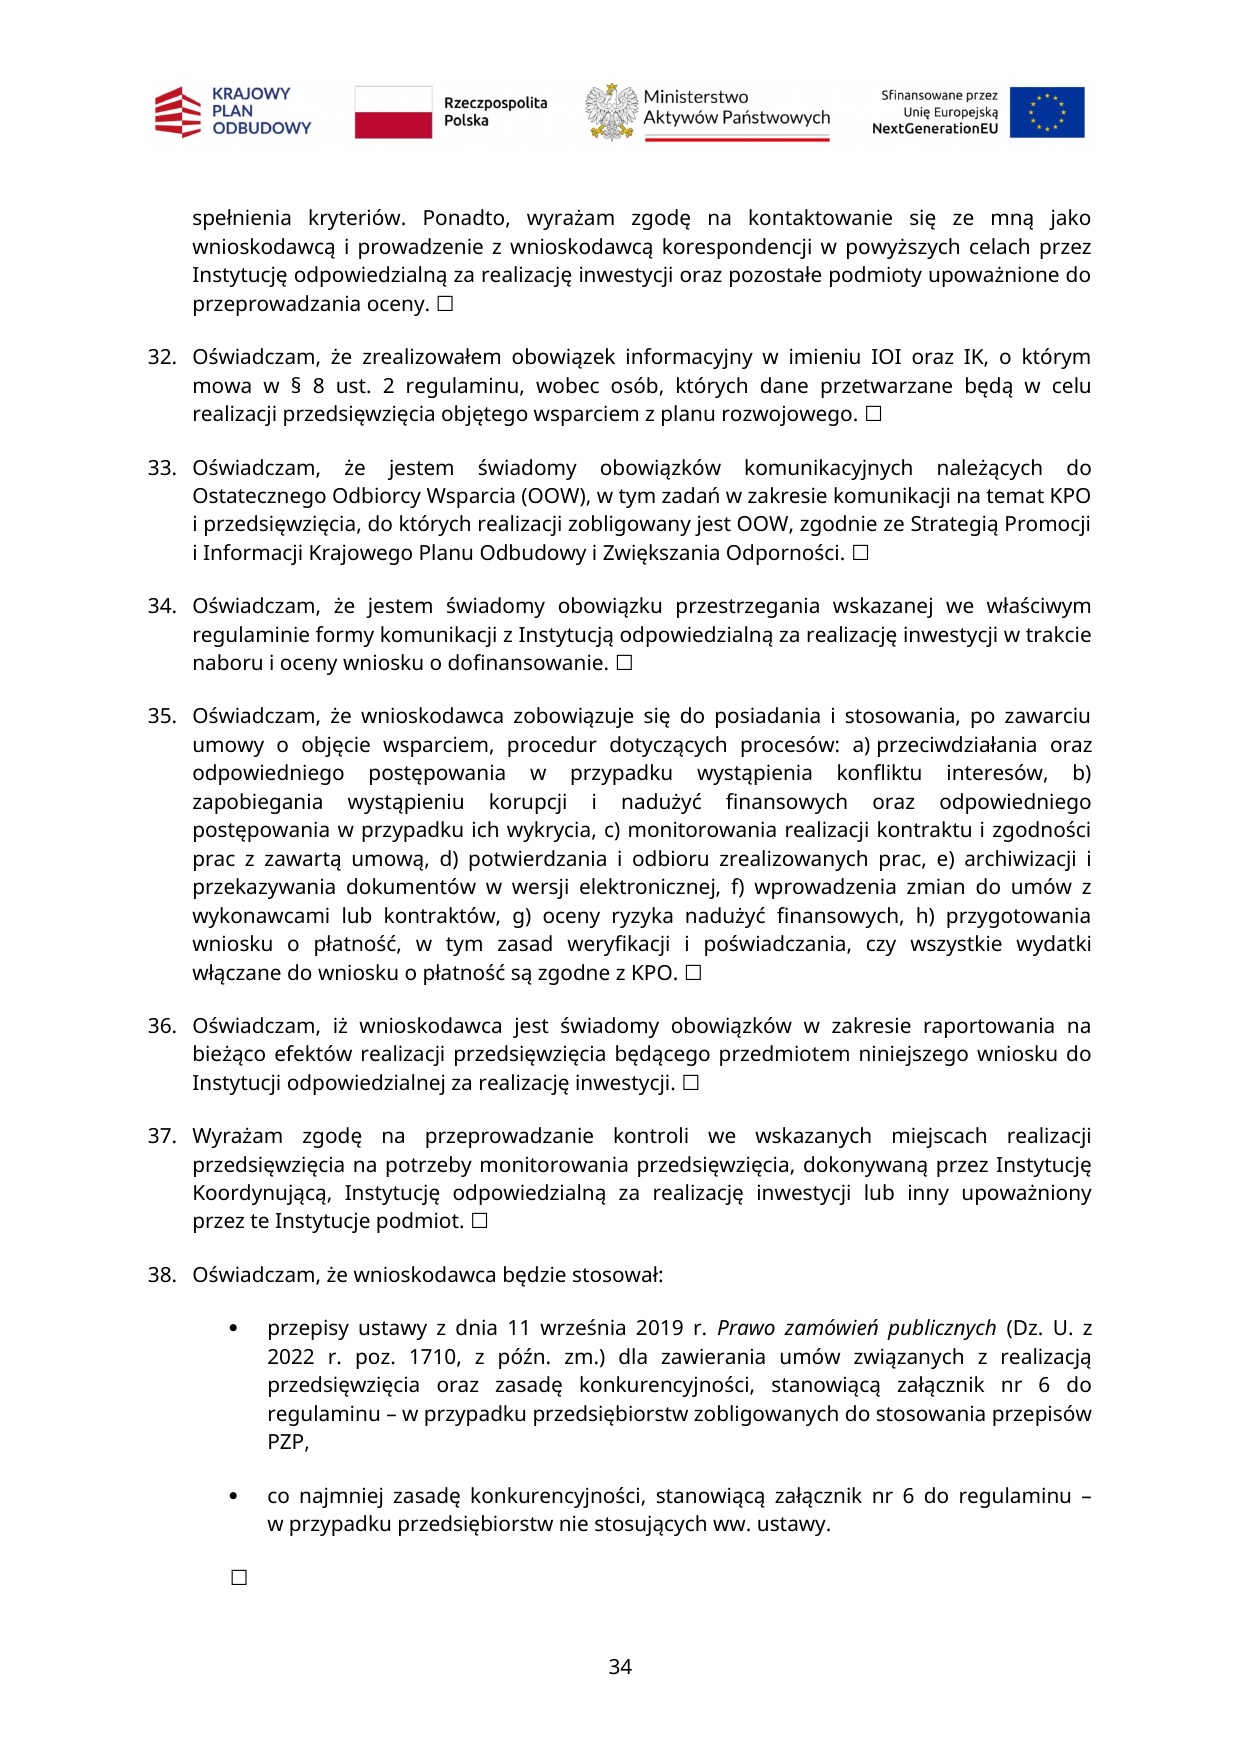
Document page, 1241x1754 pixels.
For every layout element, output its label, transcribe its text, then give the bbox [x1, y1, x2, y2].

list Oświadczam, że jestem świadomy obowiązku przestrzegania wskazanej we właściwym regulaminie formy komunikacji z Instytucją odpowiedzialną za realizację inwestycji w trakcie naboru i oceny wniosku o dofinansowanie. [148, 591, 1093, 677]
list Oświadczam, iż wnioskodawca jest świadomy obowiązków w zakresie raportowania na bieżąco efektów realizacji przedsięwzięcia będącego przedmiotem niniejszego wniosku do Instytucji odpowiedzialnej za realizację inwestycji. [148, 1011, 1093, 1096]
list Wyrażam zgodę na przeprowadzanie kontroli we wskazanych miejscach realizacji przedsięwzięcia na potrzeby monitorowania przedsięwzięcia, dokonywaną przez Instytucję Koordynującą, Instytucję odpowiedzialną za realizację inwestycji lub inny upoważniony przez te Instytucje podmiot. [148, 1121, 1093, 1235]
list Oświadczam, że zrealizowałem obowiązek informacyjny w imieniu IOI oraz IK, o którym mowa w § 8 ust. 2 regulaminu, wobec osób, których dane przetwarzane będą w celu realizacji przedsięwzięcia objętego wsparciem z planu rozwojowego. [148, 342, 1093, 428]
list co najmniej zasadę konkurencyjności, stanowiącą załącznik nr 6 do regulaminu – w przypadku przedsiębiorstw nie stosujących ww. ustawy. [229, 1481, 1093, 1538]
picture [147, 73, 1093, 151]
list przepisy ustawy z dnia 11 września 2019 r. Prawo zamówień publicznych (Dz. U. z 2022 r. poz. 1710, z późn. zm.) dla zawierania umów związanych z realizacją przedsięwzięcia oraz zasadę konkurencyjności, stanowiącą załącznik nr 6 do regulaminu – w przypadku przedsiębiorstw zobligowanych do stosowania przepisów PZP, [229, 1313, 1093, 1456]
list Oświadczam, że wnioskodawca będzie stosował: [148, 1260, 1093, 1288]
list Oświadczam, że jestem świadomy obowiązków komunikacyjnych należących do Ostatecznego Odbiorcy Wsparcia (OOW), w tym zadań w zakresie komunikacji na temat KPO i przedsięwzięcia, do których realizacji zobligowany jest OOW, zgodnie ze Strategią Promocji i Informacji Krajowego Planu Odbudowy i Zwiększania Odporności. [148, 453, 1093, 566]
list Oświadczam, że wnioskodawca zobowiązuje się do posiadania i stosowania, po zawarciu umowy o objęcie wsparciem, procedur dotyczących procesów: a) przeciwdziałania oraz odpowiedniego postępowania w przypadku wystąpienia konfliktu interesów, b) zapobiegania wystąpieniu korupcji i nadużyć finansowych oraz odpowiedniego postępowania w przypadku ich wykrycia, c) monitorowania realizacji kontraktu i zgodności prac z zawartą umową, d) potwierdzania i odbioru zrealizowanych prac, e) archiwizacji i przekazywania dokumentów w wersji elektronicznej, f) wprowadzenia zmian do umów z wykonawcami lub kontraktów, g) oceny ryzyka nadużyć finansowych, h) przygotowania wniosku o płatność, w tym zasad weryfikacji i poświadczania, czy wszystkie wydatki włączane do wniosku o płatność są zgodne z KPO. [148, 702, 1093, 986]
